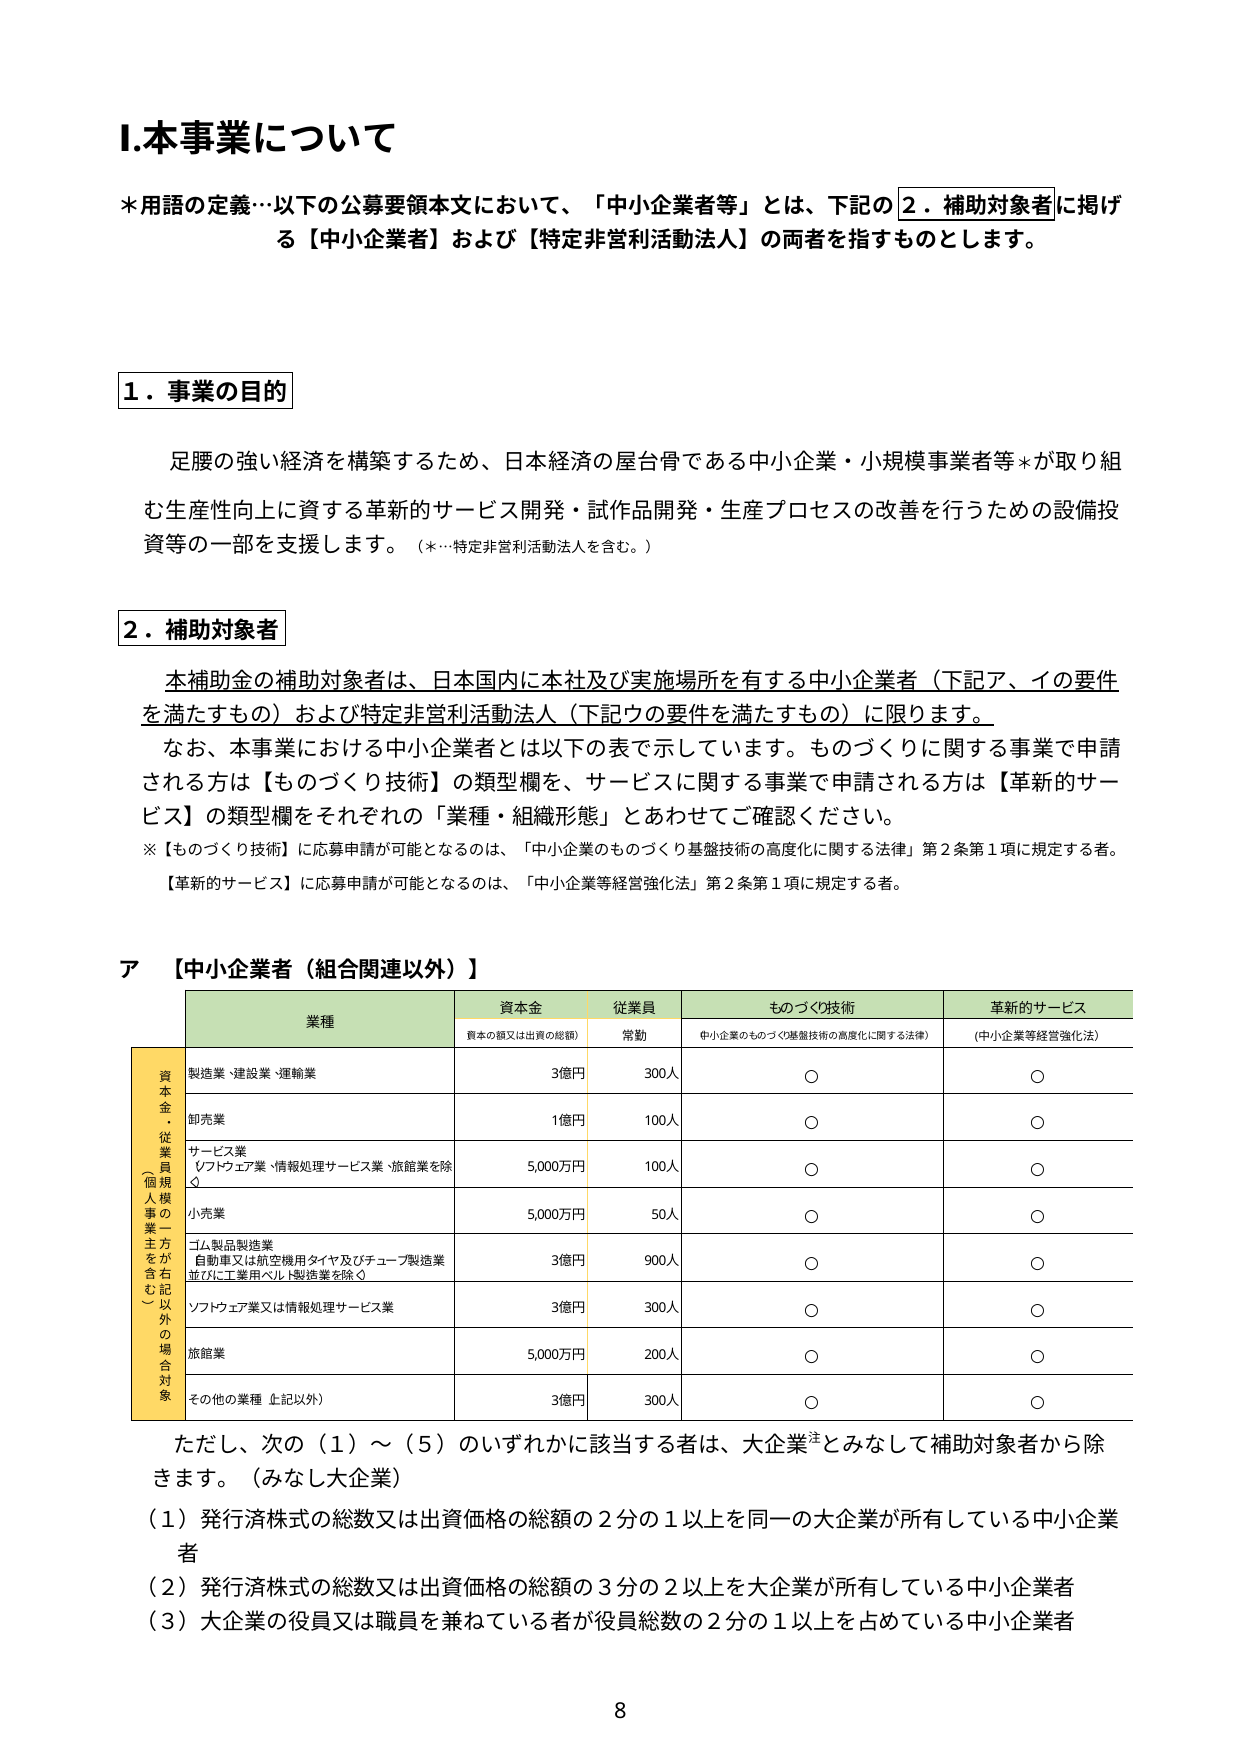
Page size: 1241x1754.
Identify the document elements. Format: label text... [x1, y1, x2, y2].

text ※【ものづくり技術】に応募申請が可能となるのは、「中小企業のものづくり基盤技術の高度化に関する法律」第２条第１項に規定する者。 [143, 832, 1122, 866]
text Ⅰ.本事業について [118, 102, 1122, 170]
text 足腰の強い経済を構築するため、日本経済の屋台骨である中小企業・小規模事業者等＊が取り組む生産性向上に資する革新的サービス開発・試作品開発・生産プロセスの改善を行うための設備投資等の一部を支援します。（＊…特定非営利活動法人を含む。） [118, 424, 1122, 560]
text （３）大企業の役員又は職員を兼ねている者が役員総数の２分の１以上を占めている中小企業者 [135, 1603, 1122, 1637]
text 本補助金の補助対象者は、日本国内に本社及び実施場所を有する中小企業者（下記ア、イの要件を満たすもの）および特定非営利活動法人（下記ウの要件を満たすもの）に限ります。 [118, 662, 1122, 730]
text ア 【中小企業者（組合関連以外）】 [118, 951, 1122, 985]
text （１）発行済株式の総数又は出資価格の総額の２分の１以上を同一の大企業が所有している中小企業者 [135, 1501, 1122, 1569]
text （２）発行済株式の総数又は出資価格の総額の３分の２以上を大企業が所有している中小企業者 [135, 1569, 1122, 1603]
text ただし、次の（１）～（５）のいずれかに該当する者は、大企業注とみなして補助対象者から除きます。（みなし大企業） [152, 1426, 1122, 1494]
text 【革新的サービス】に応募申請が可能となるのは、「中小企業等経営強化法」第２条第１項に規定する者。 [143, 866, 1122, 900]
text １．事業の目的 [118, 356, 1122, 424]
text ２．補助対象者 [118, 594, 1122, 662]
text なお、本事業における中小企業者とは以下の表で示しています。ものづくりに関する事業で申請される方は【ものづくり技術】の類型欄を、サービスに関する事業で申請される方は【革新的サービス】の類型欄をそれぞれの「業種・組織形態」とあわせてご確認ください。 [118, 730, 1122, 832]
text ＊用語の定義…以下の公募要領本文において、「中小企業者等」とは、下記の２．補助対象者に掲げる【中小企業者】および【特定非営利活動法人】の両者を指すものとします。 [118, 187, 1122, 254]
